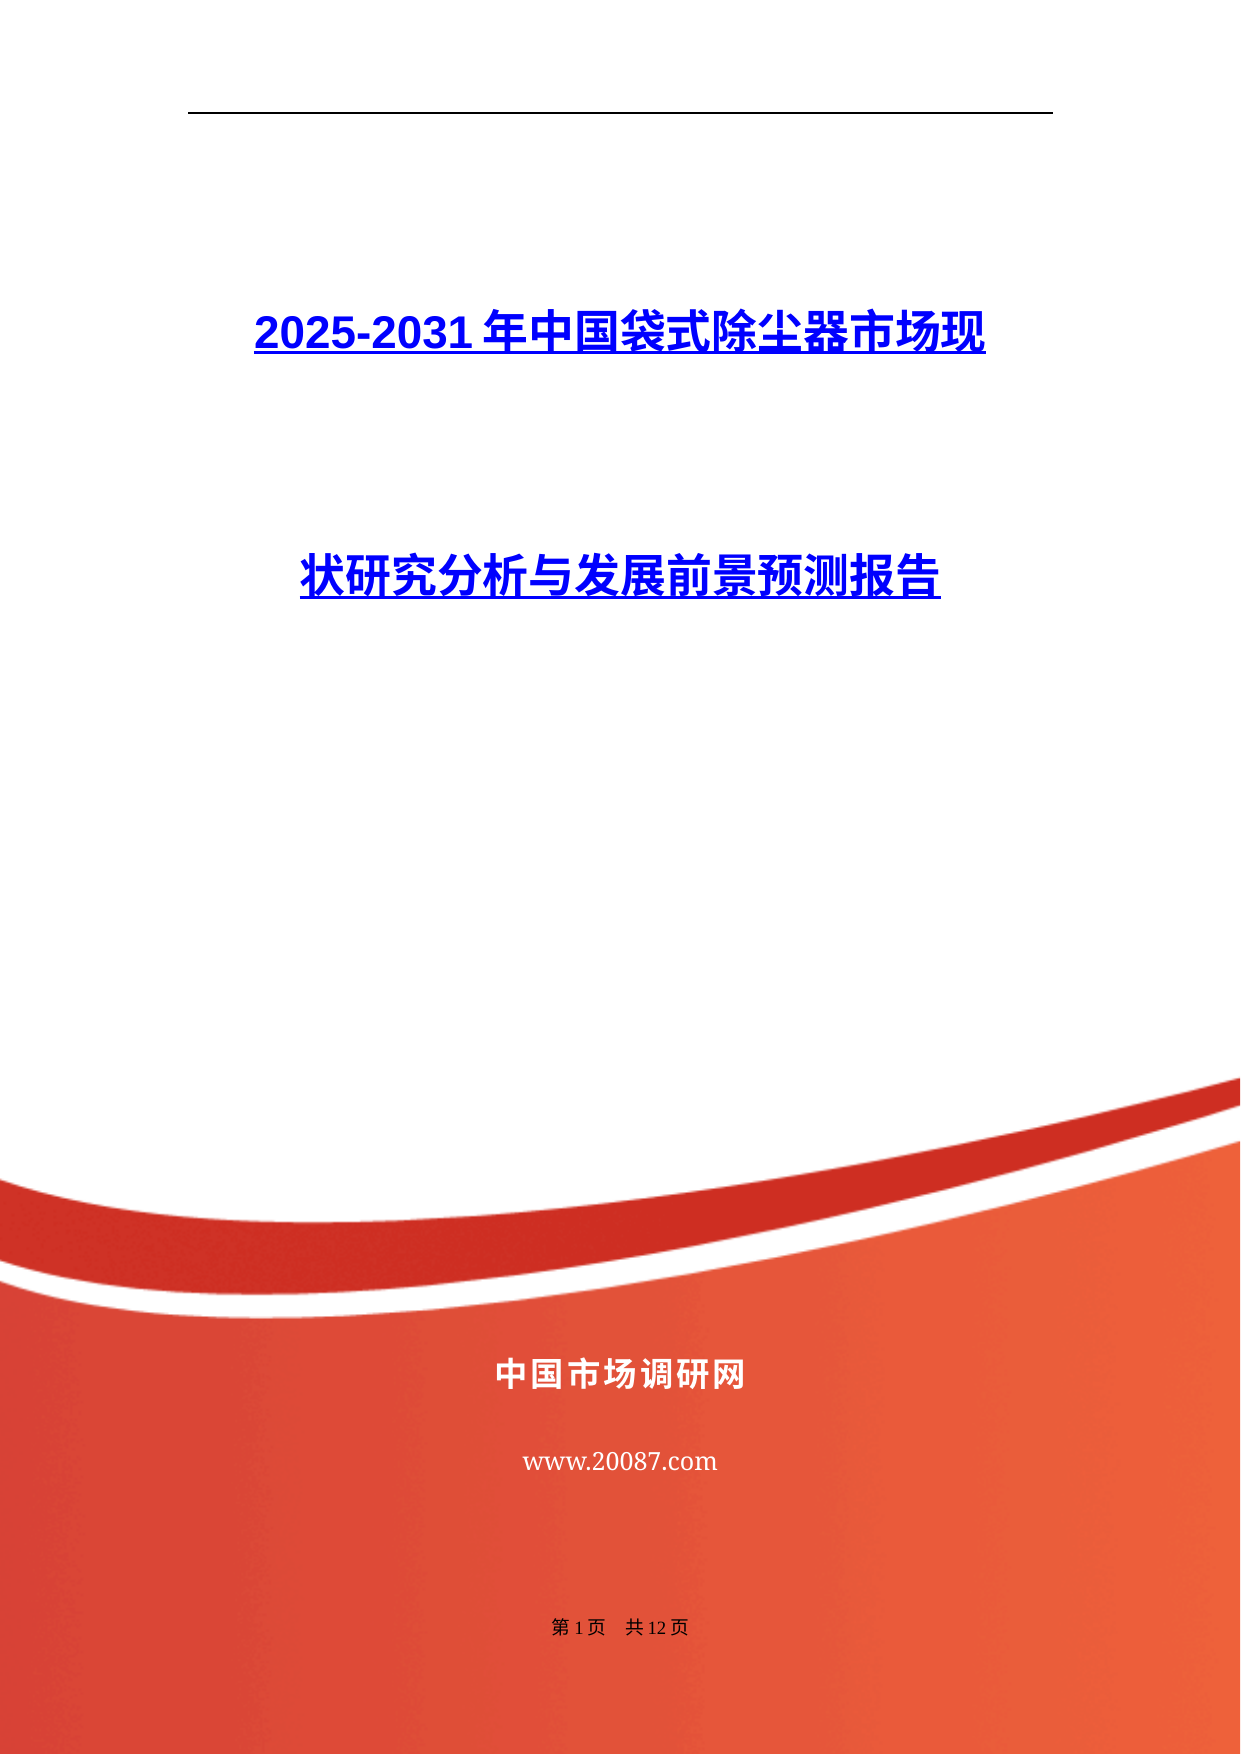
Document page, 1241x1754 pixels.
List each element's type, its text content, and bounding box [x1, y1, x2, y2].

text www.20087.com [187, 1428, 1053, 1493]
subtitle 中国市场调研网 [187, 1339, 1053, 1404]
picture [0, 1006, 1241, 1754]
table_header 2025-2031年中国袋式除尘器市场现状研究分析与发展前景预测报告 [188, 207, 1053, 773]
